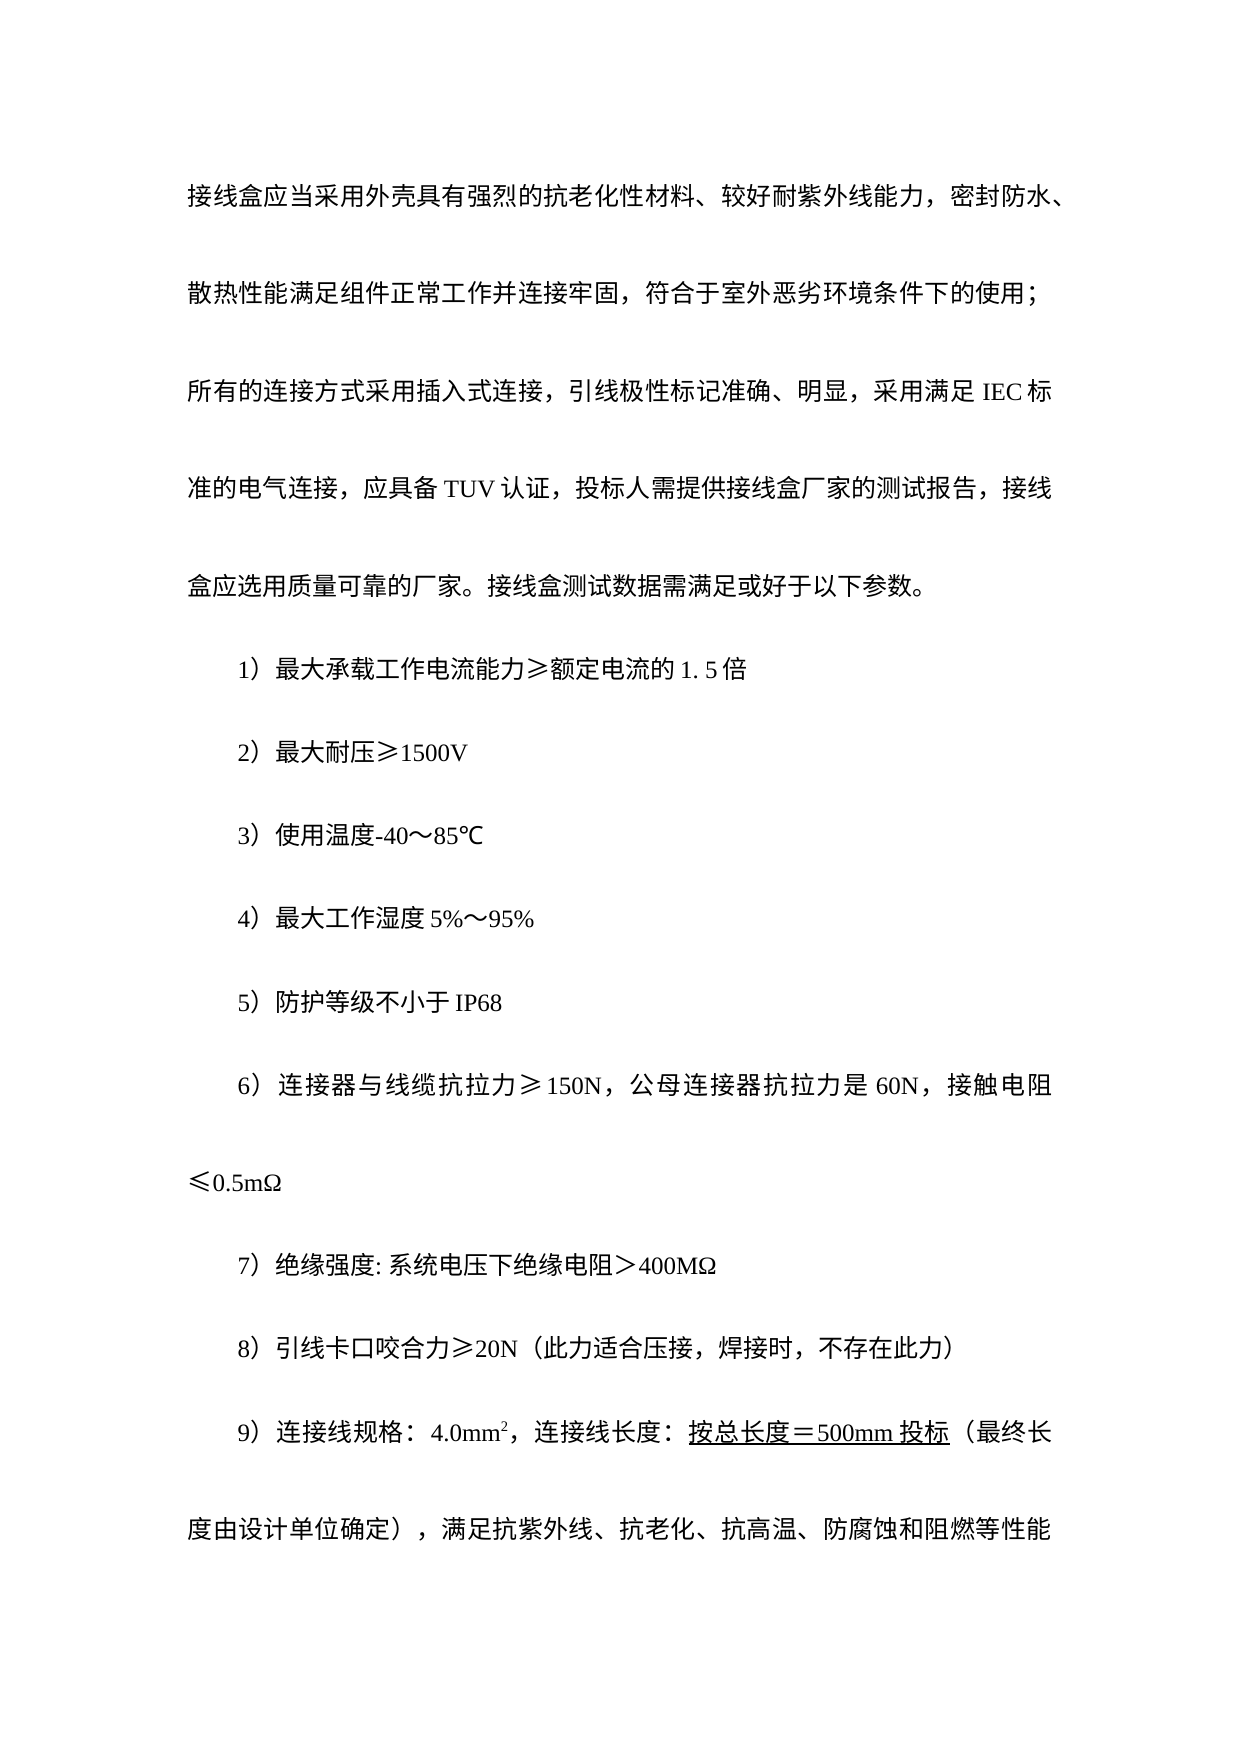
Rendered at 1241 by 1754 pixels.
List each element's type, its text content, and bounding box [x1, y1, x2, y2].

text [187, 1398, 1053, 1560]
text 6）连接器与线缆抗拉力≥150N，公母连接器抗拉力是60N，接触电阻≤0.5mΩ [187, 1051, 1053, 1213]
text 5）防护等级不小于IP68 [187, 968, 1053, 1033]
text 4）最大工作湿度5%～95% [187, 884, 1053, 949]
text 8）引线卡口咬合力≥20N（此力适合压接，焊接时，不存在此力） [187, 1314, 1053, 1379]
text 7）绝缘强度: 系统电压下绝缘电阻＞400MΩ [187, 1231, 1053, 1296]
text 1）最大承载工作电流能力≥额定电流的1. 5倍 [187, 635, 1053, 700]
text 2）最大耐压≥1500V [187, 718, 1053, 783]
text 3）使用温度-40～85℃ [187, 801, 1053, 866]
text 接线盒应当采用外壳具有强烈的抗老化性材料、较好耐紫外线能力，密封防水、散热性能满足组件正常工作并连接牢固，符合于室外恶劣环境条件下的使用；所有的连接方式采用插入式连接，引线极性标记准确、明显，采用满足IEC标准的电气连接，应具备TUV认证，投标人需提供接线盒厂家的测试报告，接线盒应选用质量可靠的厂家。接线盒测试数据需满足或好于以下参数。 [187, 162, 1053, 617]
